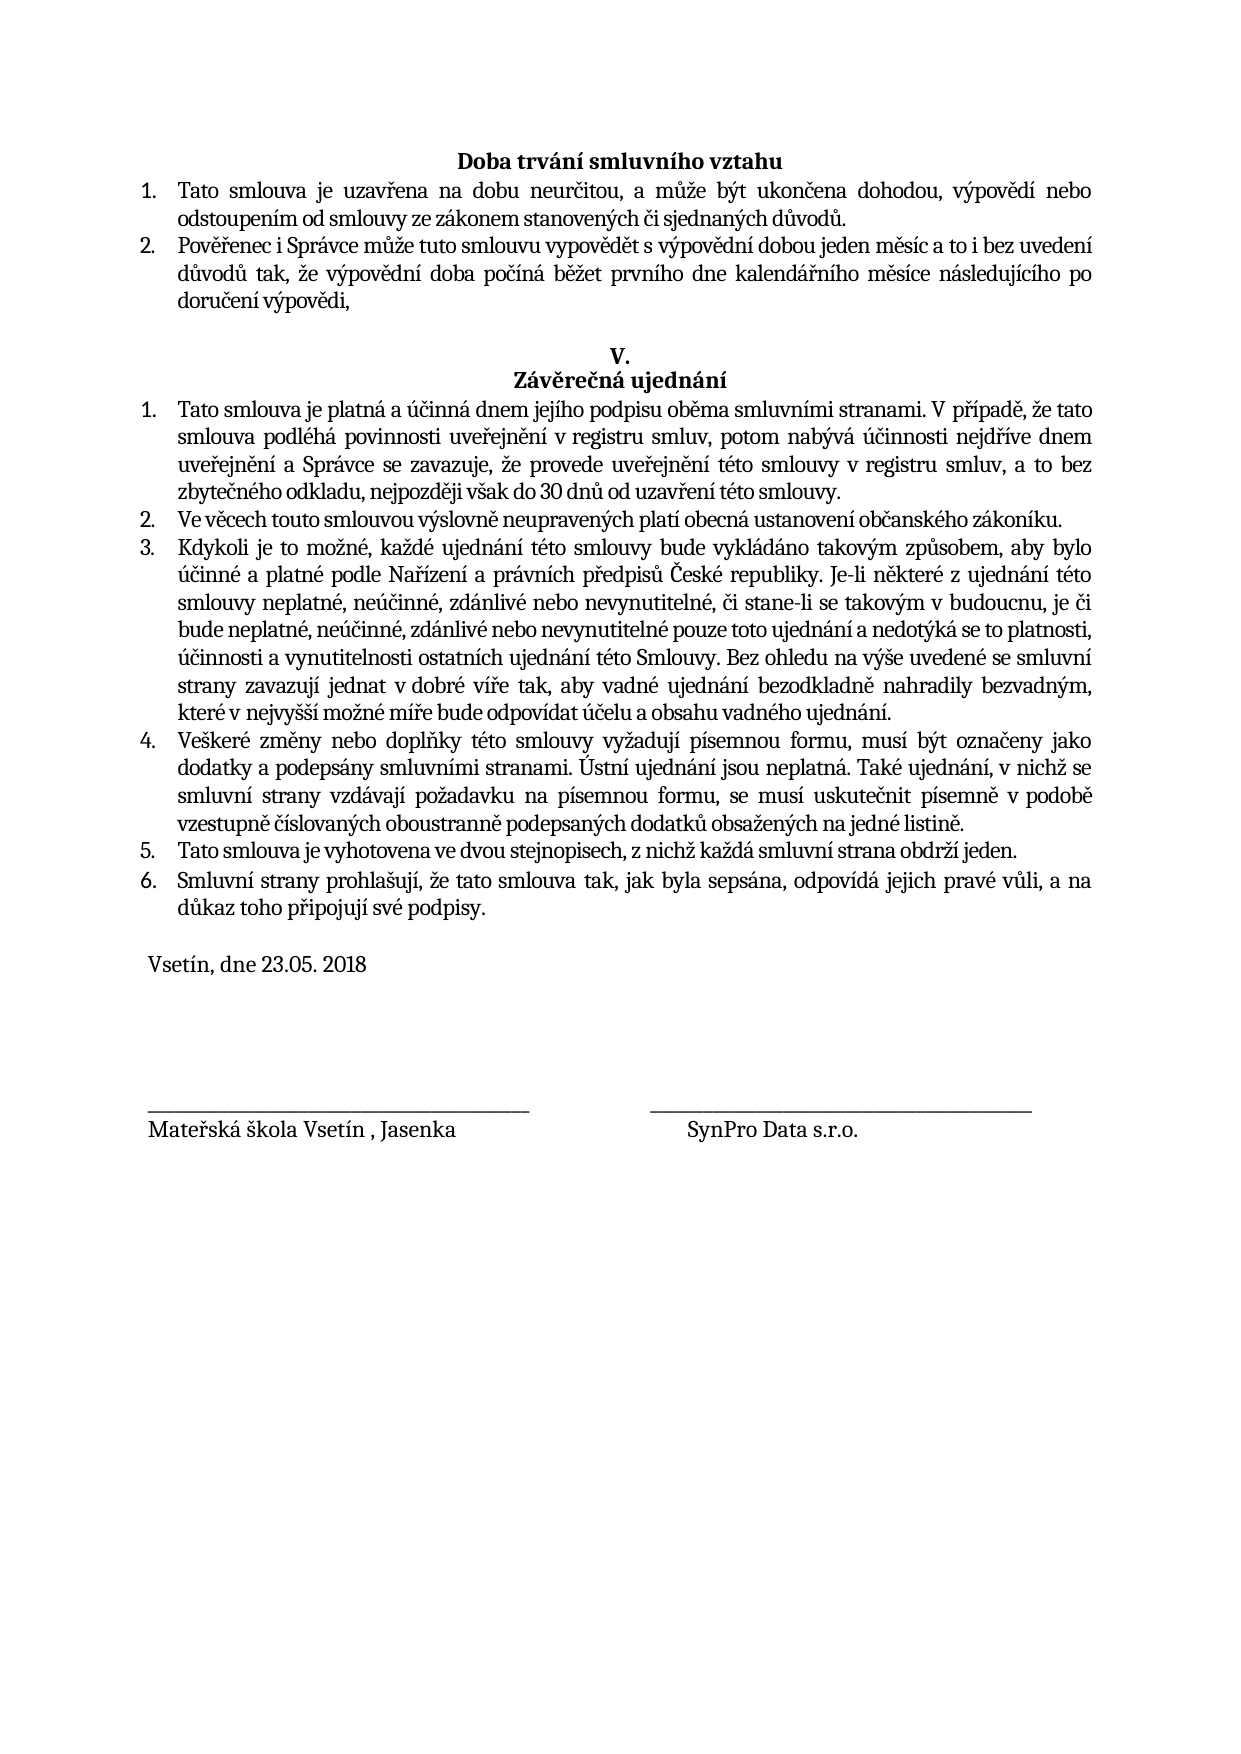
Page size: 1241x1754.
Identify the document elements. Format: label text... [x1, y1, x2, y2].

list Tato smlouva je platná a účinná dnem jejího podpisu oběma smluvními stranami. V případě, že tato smlouva podléhá povinnosti uveřejnění v registru smluv, potom nabývá účinnosti nejdříve dnem uveřejnění a Správce se zavazuje, že provede uveřejnění této smlouvy v registru smluv, a to bez zbytečného odkladu, nejpozději však do 30 dnů od uzavření této smlouvy. [140, 394, 1093, 506]
text Mateřská škola Vsetín , Jasenka SynPro Data s.r.o. [148, 1116, 1093, 1144]
list Pověřenec i Správce může tuto smlouvu vypovědět s výpovědní dobou jeden měsíc a to i bez uvedení důvodů tak, že výpovědní doba počíná běžet prvního dne kalendářního měsíce následujícího po doručení výpovědi, [140, 232, 1093, 315]
list Veškeré změny nebo doplňky této smlouvy vyžadují písemnou formu, musí být označeny jako dodatky a podepsány smluvními stranami. Ústní ujednání jsou neplatná. Také ujednání, v nichž se smluvní strany vzdávají požadavku na písemnou formu, se musí uskutečnit písemně v podobě vzestupně číslovaných oboustranně podepsaných dodatků obsažených na jedné listině. [140, 727, 1093, 837]
text V. [148, 343, 1093, 370]
text Doba trvání smluvního vztahu [148, 148, 1093, 175]
list Kdykoli je to možné, každé ujednání této smlouvy bude vykládáno takovým způsobem, aby bylo účinné a platné podle Nařízení a právních předpisů České republiky. Je-li některé z ujednání této smlouvy neplatné, neúčinné, zdánlivé nebo nevynutitelné, či stane-li se takovým v budoucnu, je či bude neplatné, neúčinné, zdánlivé nebo nevynutitelné pouze toto ujednání a nedotýká se to platnosti, účinnosti a vynutitelnosti ostatních ujednání této Smlouvy. Bez ohledu na výše uvedené se smluvní strany zavazují jednat v dobré víře tak, aby vadné ujednání bezodkladně nahradily bezvadným, které v nejvyšší možné míře bude odpovídat účelu a obsahu vadného ujednání. [140, 533, 1093, 727]
text ___________________________________________ ___________________________________________ [148, 1088, 1093, 1116]
text Vsetín, dne 23.05. 2018 [148, 950, 1093, 978]
list Tato smlouva je uzavřena na dobu neurčitou, a může být ukončena dohodou, výpovědí nebo odstoupením od smlouvy ze zákonem stanovených či sjednaných důvodů. [140, 175, 1093, 232]
list Ve věcech touto smlouvou výslovně neupravených platí obecná ustanovení občanského zákoníku. [140, 506, 1093, 533]
text Závěrečná ujednání [148, 370, 1093, 394]
list Tato smlouva je vyhotovena ve dvou stejnopisech, z nichž každá smluvní strana obdrží jeden. [140, 837, 1093, 865]
list Smluvní strany prohlašují, že tato smlouva tak, jak byla sepsána, odpovídá jejich pravé vůli, a na důkaz toho připojují své podpisy. [140, 865, 1093, 922]
